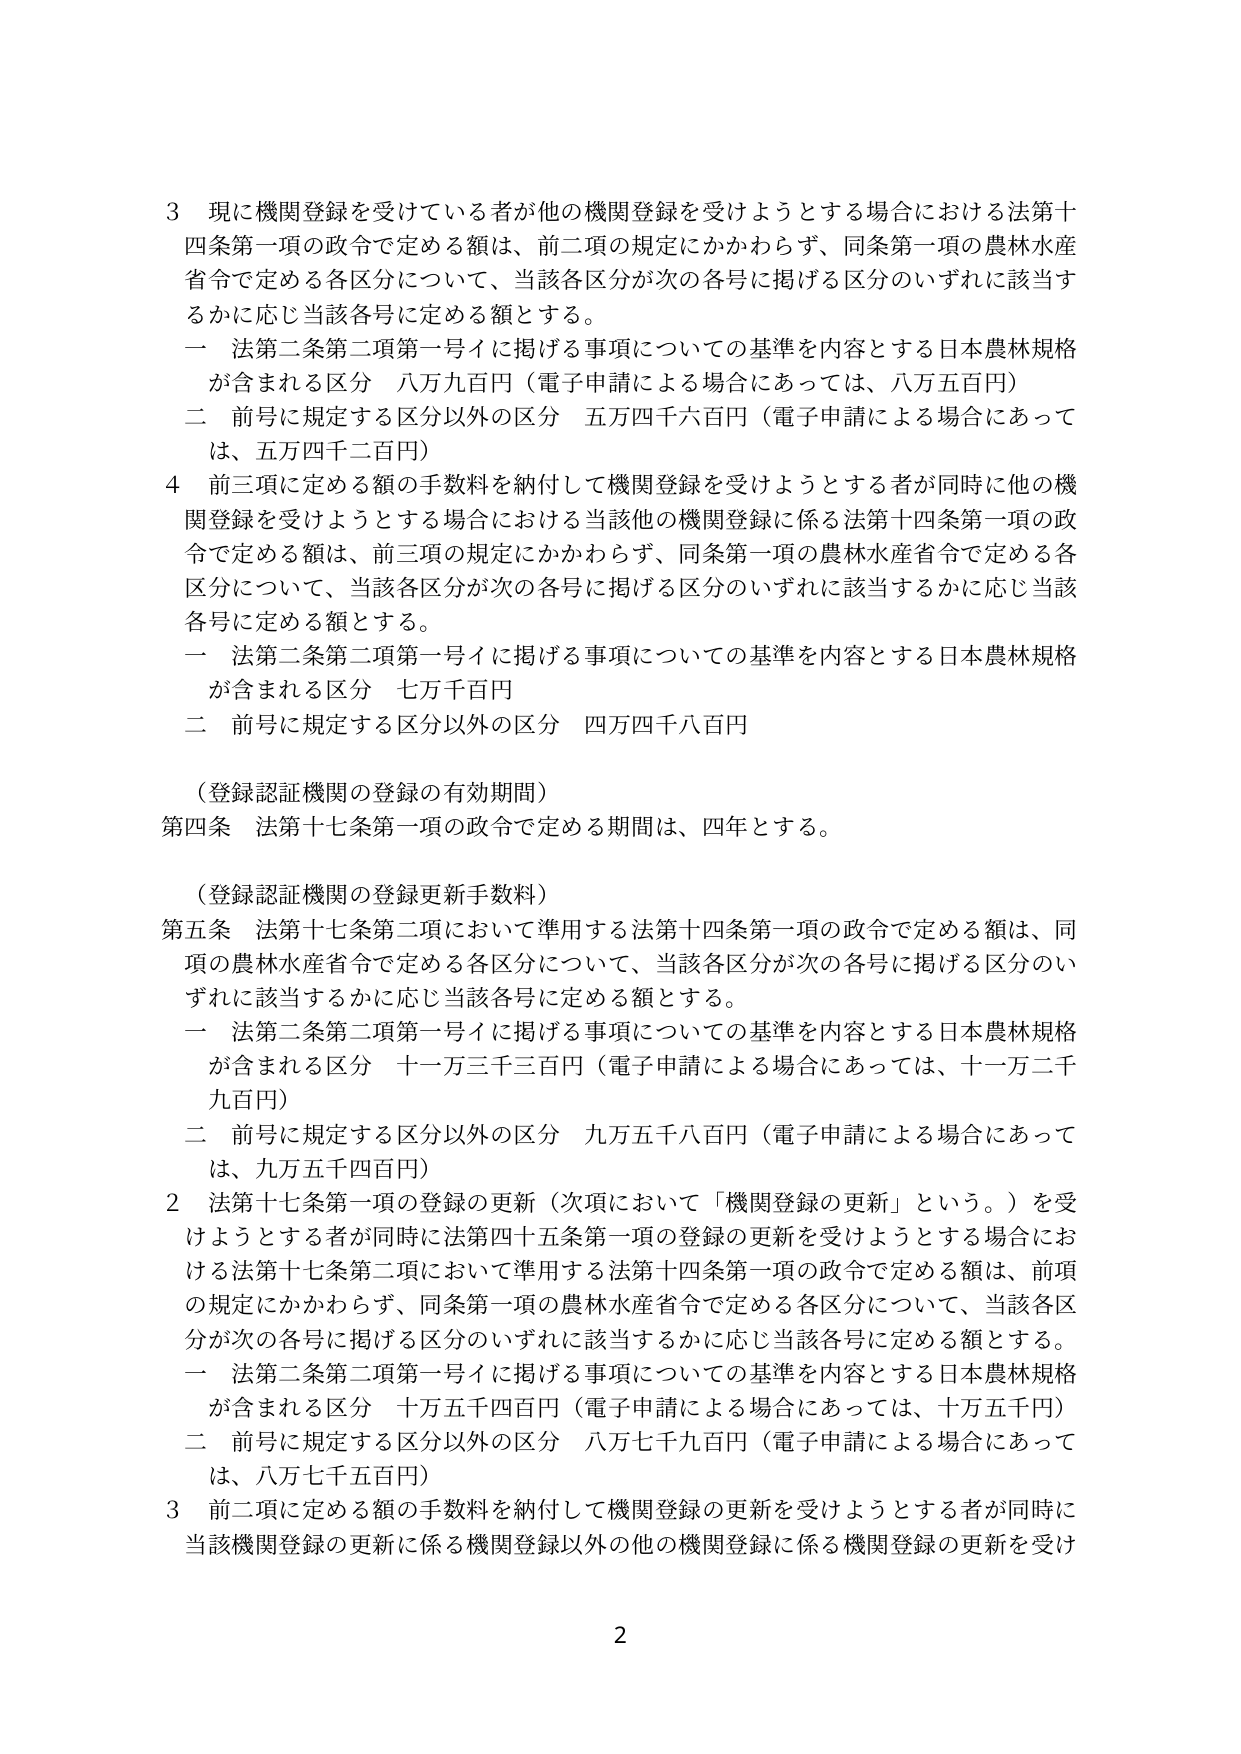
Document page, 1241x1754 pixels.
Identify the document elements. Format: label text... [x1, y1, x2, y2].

text ２ 法第十七条第一項の登録の更新（次項において「機関登録の更新」という。）を受けようとする者が同時に法第四十五条第一項の登録の更新を受けようとする場合における法第十七条第二項において準用する法第十四条第一項の政令で定める額は、前項の規定にかかわらず、同条第一項の農林水産省令で定める各区分について、当該各区分が次の各号に掲げる区分のいずれに該当するかに応じ当該各号に定める額とする。 [161, 1184, 1079, 1355]
text 二 前号に規定する区分以外の区分 四万四千八百円 [184, 706, 1079, 740]
text 二 前号に規定する区分以外の区分 九万五千八百円（電子申請による場合にあっては、九万五千四百円） [184, 1116, 1079, 1184]
text ３ 現に機関登録を受けている者が他の機関登録を受けようとする場合における法第十四条第一項の政令で定める額は、前二項の規定にかかわらず、同条第一項の農林水産省令で定める各区分について、当該各区分が次の各号に掲げる区分のいずれに該当するかに応じ当該各号に定める額とする。 [161, 194, 1079, 330]
text （登録認証機関の登録の有効期間） [184, 774, 1079, 809]
text 一 法第二条第二項第一号イに掲げる事項についての基準を内容とする日本農林規格が含まれる区分 十一万三千三百円（電子申請による場合にあっては、十一万二千九百円） [184, 1014, 1079, 1116]
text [161, 1492, 1079, 1560]
text （登録認証機関の登録更新手数料） [184, 877, 1079, 911]
text 一 法第二条第二項第一号イに掲げる事項についての基準を内容とする日本農林規格が含まれる区分 七万千百円 [184, 638, 1079, 706]
text ４ 前三項に定める額の手数料を納付して機関登録を受けようとする者が同時に他の機関登録を受けようとする場合における当該他の機関登録に係る法第十四条第一項の政令で定める額は、前三項の規定にかかわらず、同条第一項の農林水産省令で定める各区分について、当該各区分が次の各号に掲げる区分のいずれに該当するかに応じ当該各号に定める額とする。 [161, 467, 1079, 638]
text 二 前号に規定する区分以外の区分 八万七千九百円（電子申請による場合にあっては、八万七千五百円） [184, 1424, 1079, 1492]
text 一 法第二条第二項第一号イに掲げる事項についての基準を内容とする日本農林規格が含まれる区分 十万五千四百円（電子申請による場合にあっては、十万五千円） [184, 1355, 1079, 1424]
text 二 前号に規定する区分以外の区分 五万四千六百円（電子申請による場合にあっては、五万四千二百円） [184, 399, 1079, 467]
text 一 法第二条第二項第一号イに掲げる事項についての基準を内容とする日本農林規格が含まれる区分 八万九百円（電子申請による場合にあっては、八万五百円） [184, 330, 1079, 399]
text 第四条 法第十七条第一項の政令で定める期間は、四年とする。 [161, 809, 1079, 843]
text 第五条 法第十七条第二項において準用する法第十四条第一項の政令で定める額は、同項の農林水産省令で定める各区分について、当該各区分が次の各号に掲げる区分のいずれに該当するかに応じ当該各号に定める額とする。 [161, 911, 1079, 1014]
